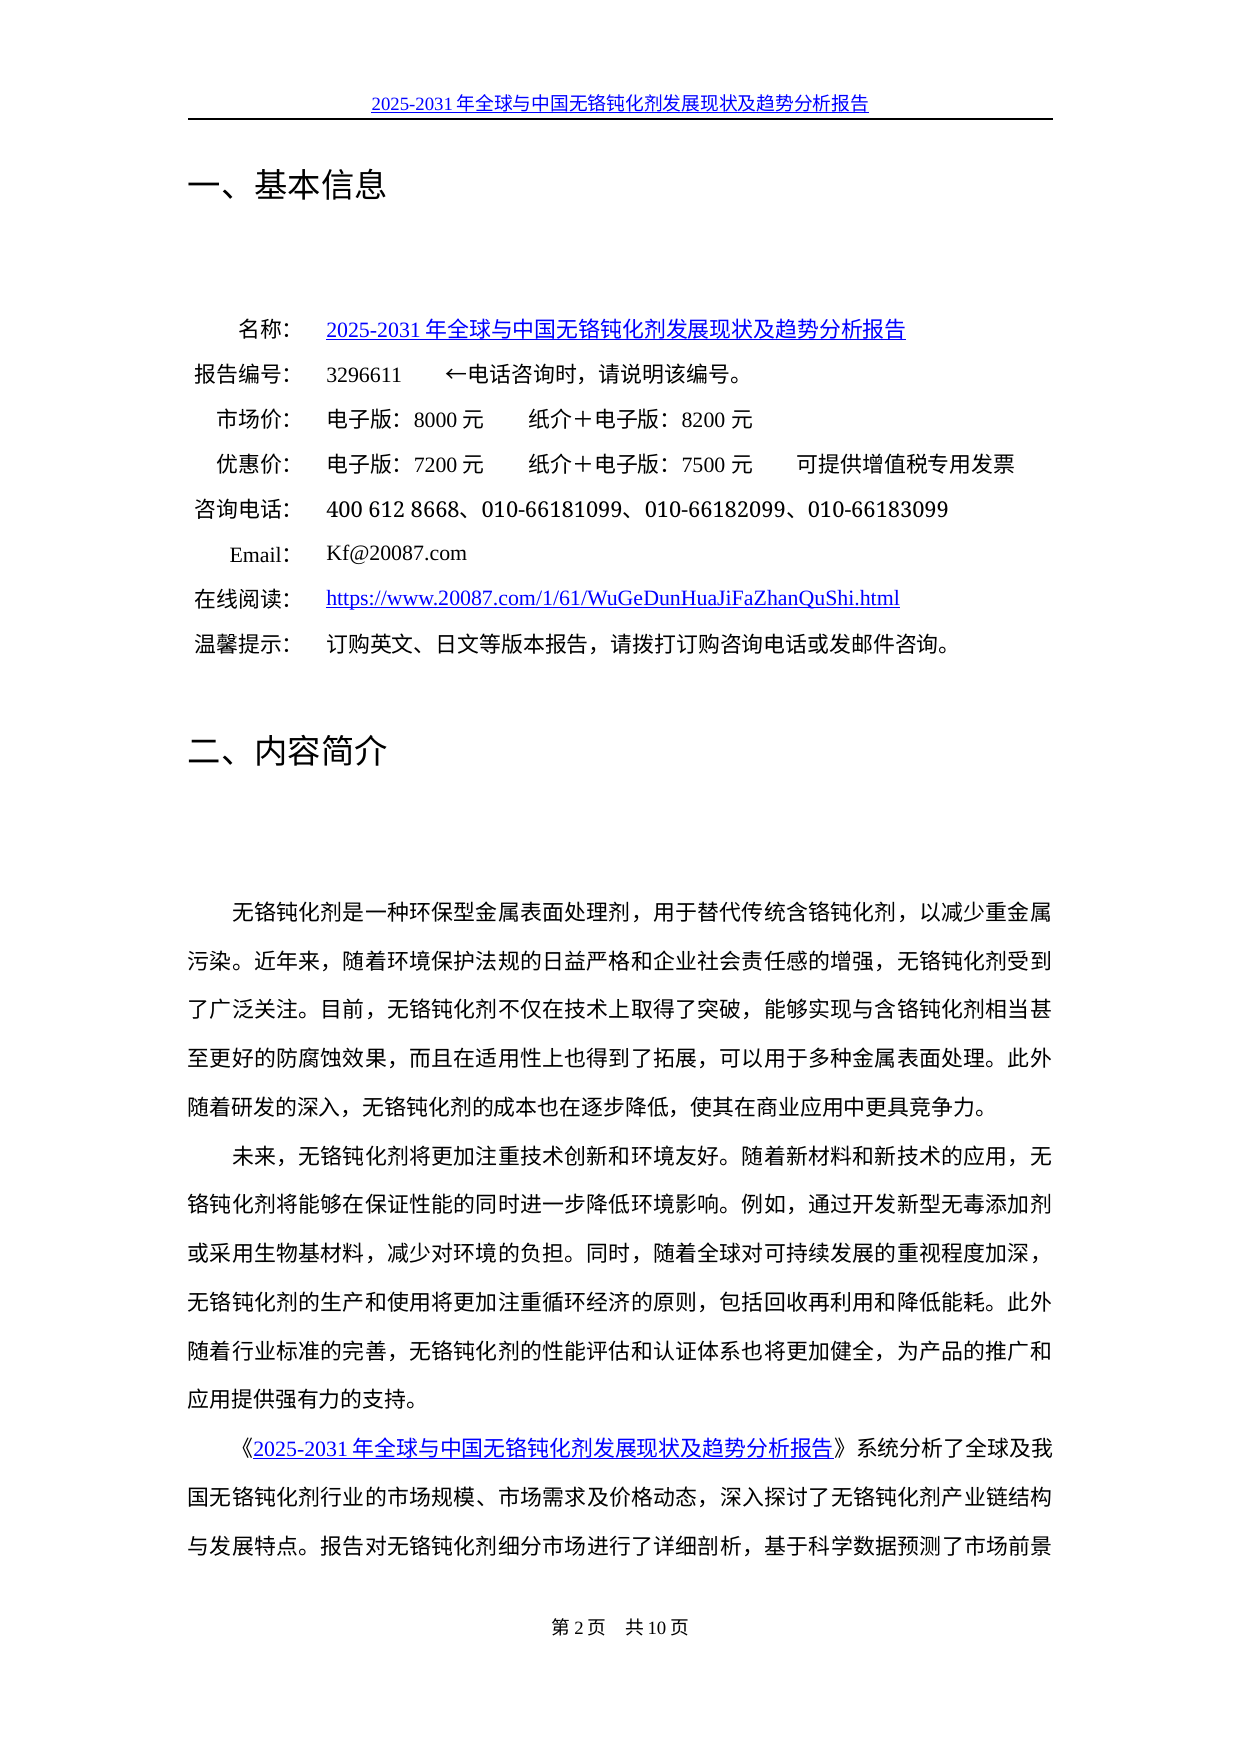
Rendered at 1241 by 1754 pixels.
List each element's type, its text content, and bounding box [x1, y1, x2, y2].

table_header 名称： [167, 312, 315, 357]
table_cell 优惠价： [167, 447, 315, 492]
table_cell 报告编号： [167, 357, 315, 402]
table_cell 咨询电话： [167, 492, 315, 537]
table_cell 电子版：7200 元 纸介＋电子版：7500 元 可提供增值税专用发票 [315, 447, 1073, 492]
title 一、基本信息 [187, 150, 1053, 215]
table_header 2025-2031年全球与中国无铬钝化剂发展现状及趋势分析报告 [315, 312, 1073, 357]
table_cell 400 612 8668、010-66181099、010-66182099、010-66183099 [315, 492, 1073, 537]
table_cell 电子版：8000 元 纸介＋电子版：8200 元 [315, 402, 1073, 447]
title 二、内容简介 [187, 717, 1053, 782]
table_cell 温馨提示： [167, 627, 315, 672]
table_cell 订购英文、日文等版本报告，请拨打订购咨询电话或发邮件咨询。 [315, 627, 1073, 672]
table_cell 在线阅读： [167, 582, 315, 627]
table_cell Kf@20087.com [315, 537, 1073, 582]
table_cell Email： [167, 537, 315, 582]
table_cell 市场价： [167, 402, 315, 447]
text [187, 894, 1053, 1561]
table_cell 3296611 ←电话咨询时，请说明该编号。 [315, 357, 1073, 402]
table_cell [315, 582, 1073, 627]
